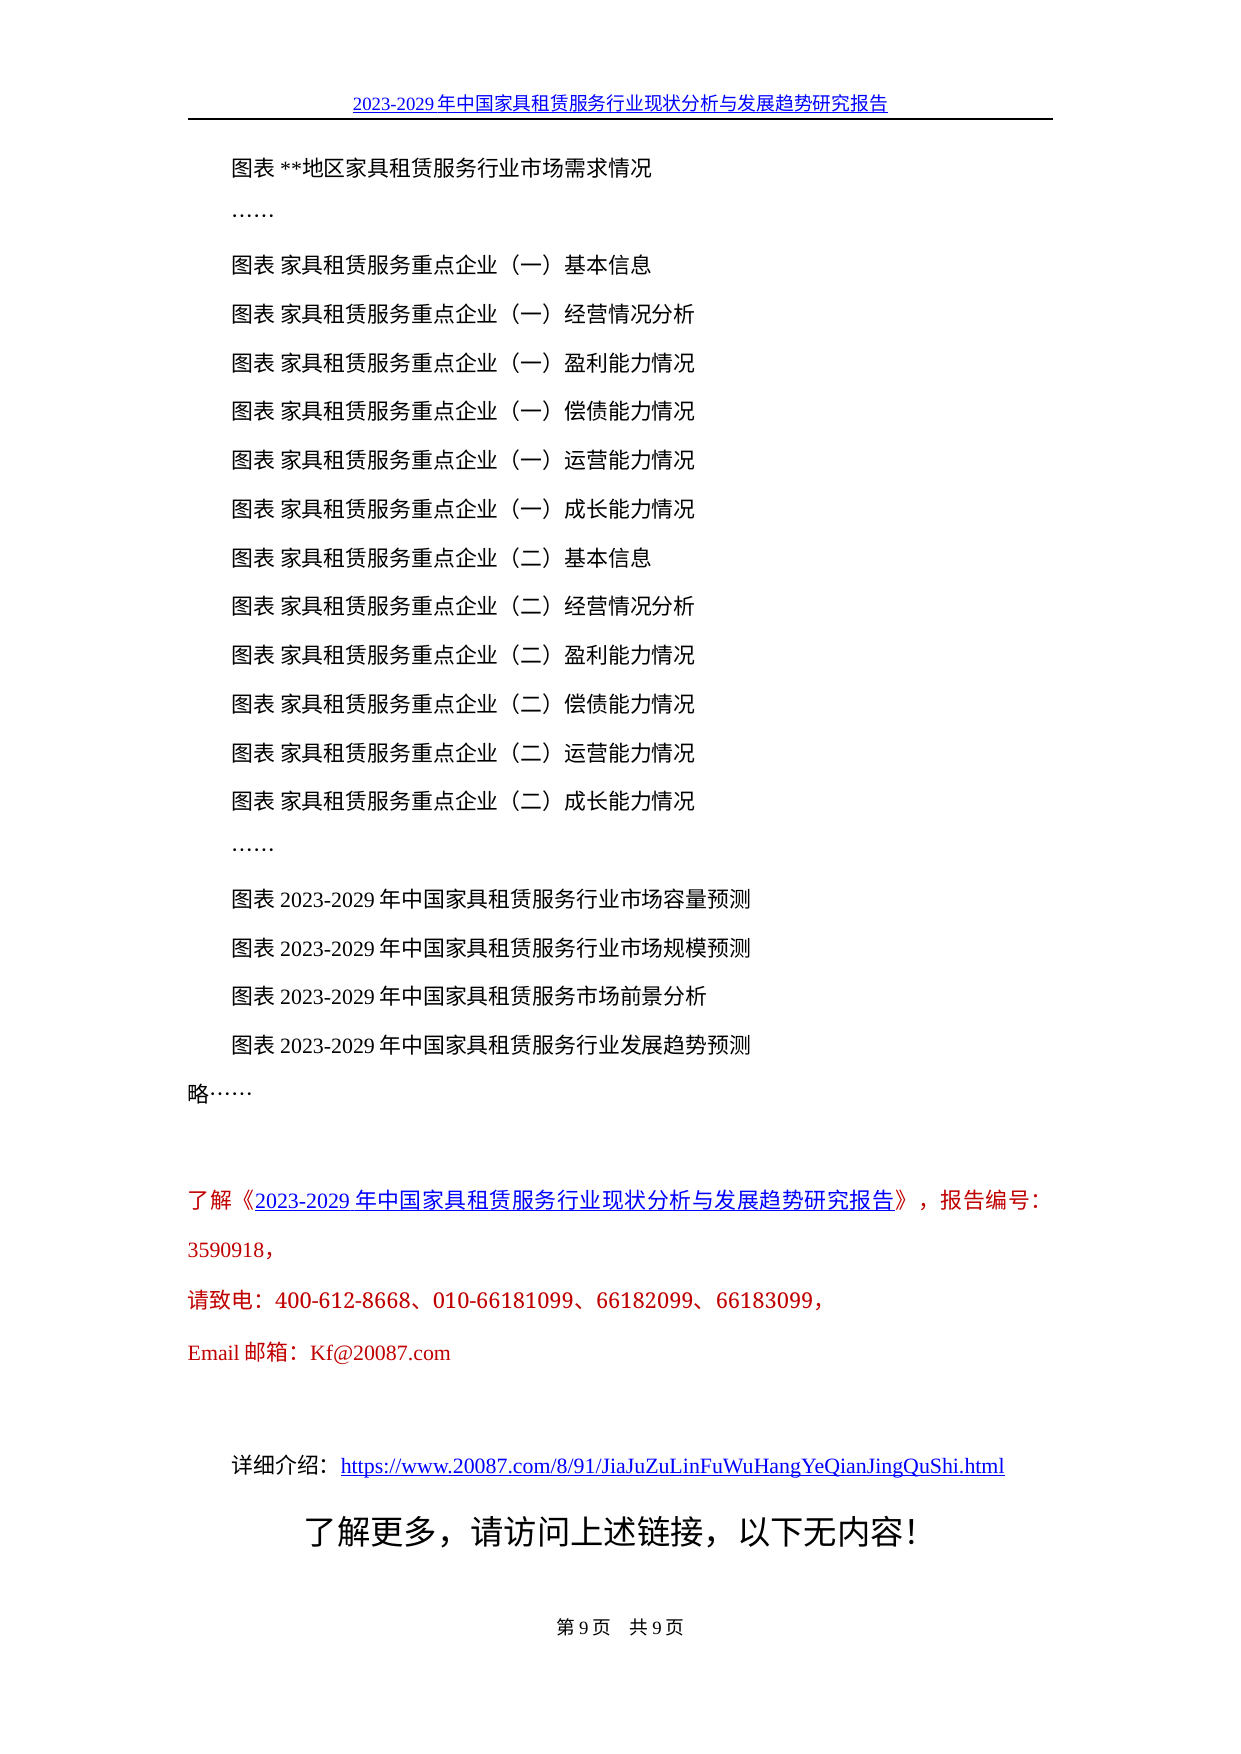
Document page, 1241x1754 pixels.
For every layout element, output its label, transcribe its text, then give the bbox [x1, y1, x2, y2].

text 了解《2023-2029年中国家具租赁服务行业现状分析与发展趋势研究报告》，报告编号：3590918， [187, 1183, 1053, 1264]
title 了解更多，请访问上述链接，以下无内容！ [187, 1498, 1053, 1563]
text 详细介绍：https://www.20087.com/8/91/JiaJuZuLinFuWuHangYeQianJingQuShi.html [187, 1448, 1053, 1480]
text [187, 150, 1053, 1109]
text 请致电：400-612-8668、010-66181099、66182099、66183099， [187, 1283, 1053, 1316]
text Email邮箱：Kf@20087.com [187, 1335, 1053, 1367]
